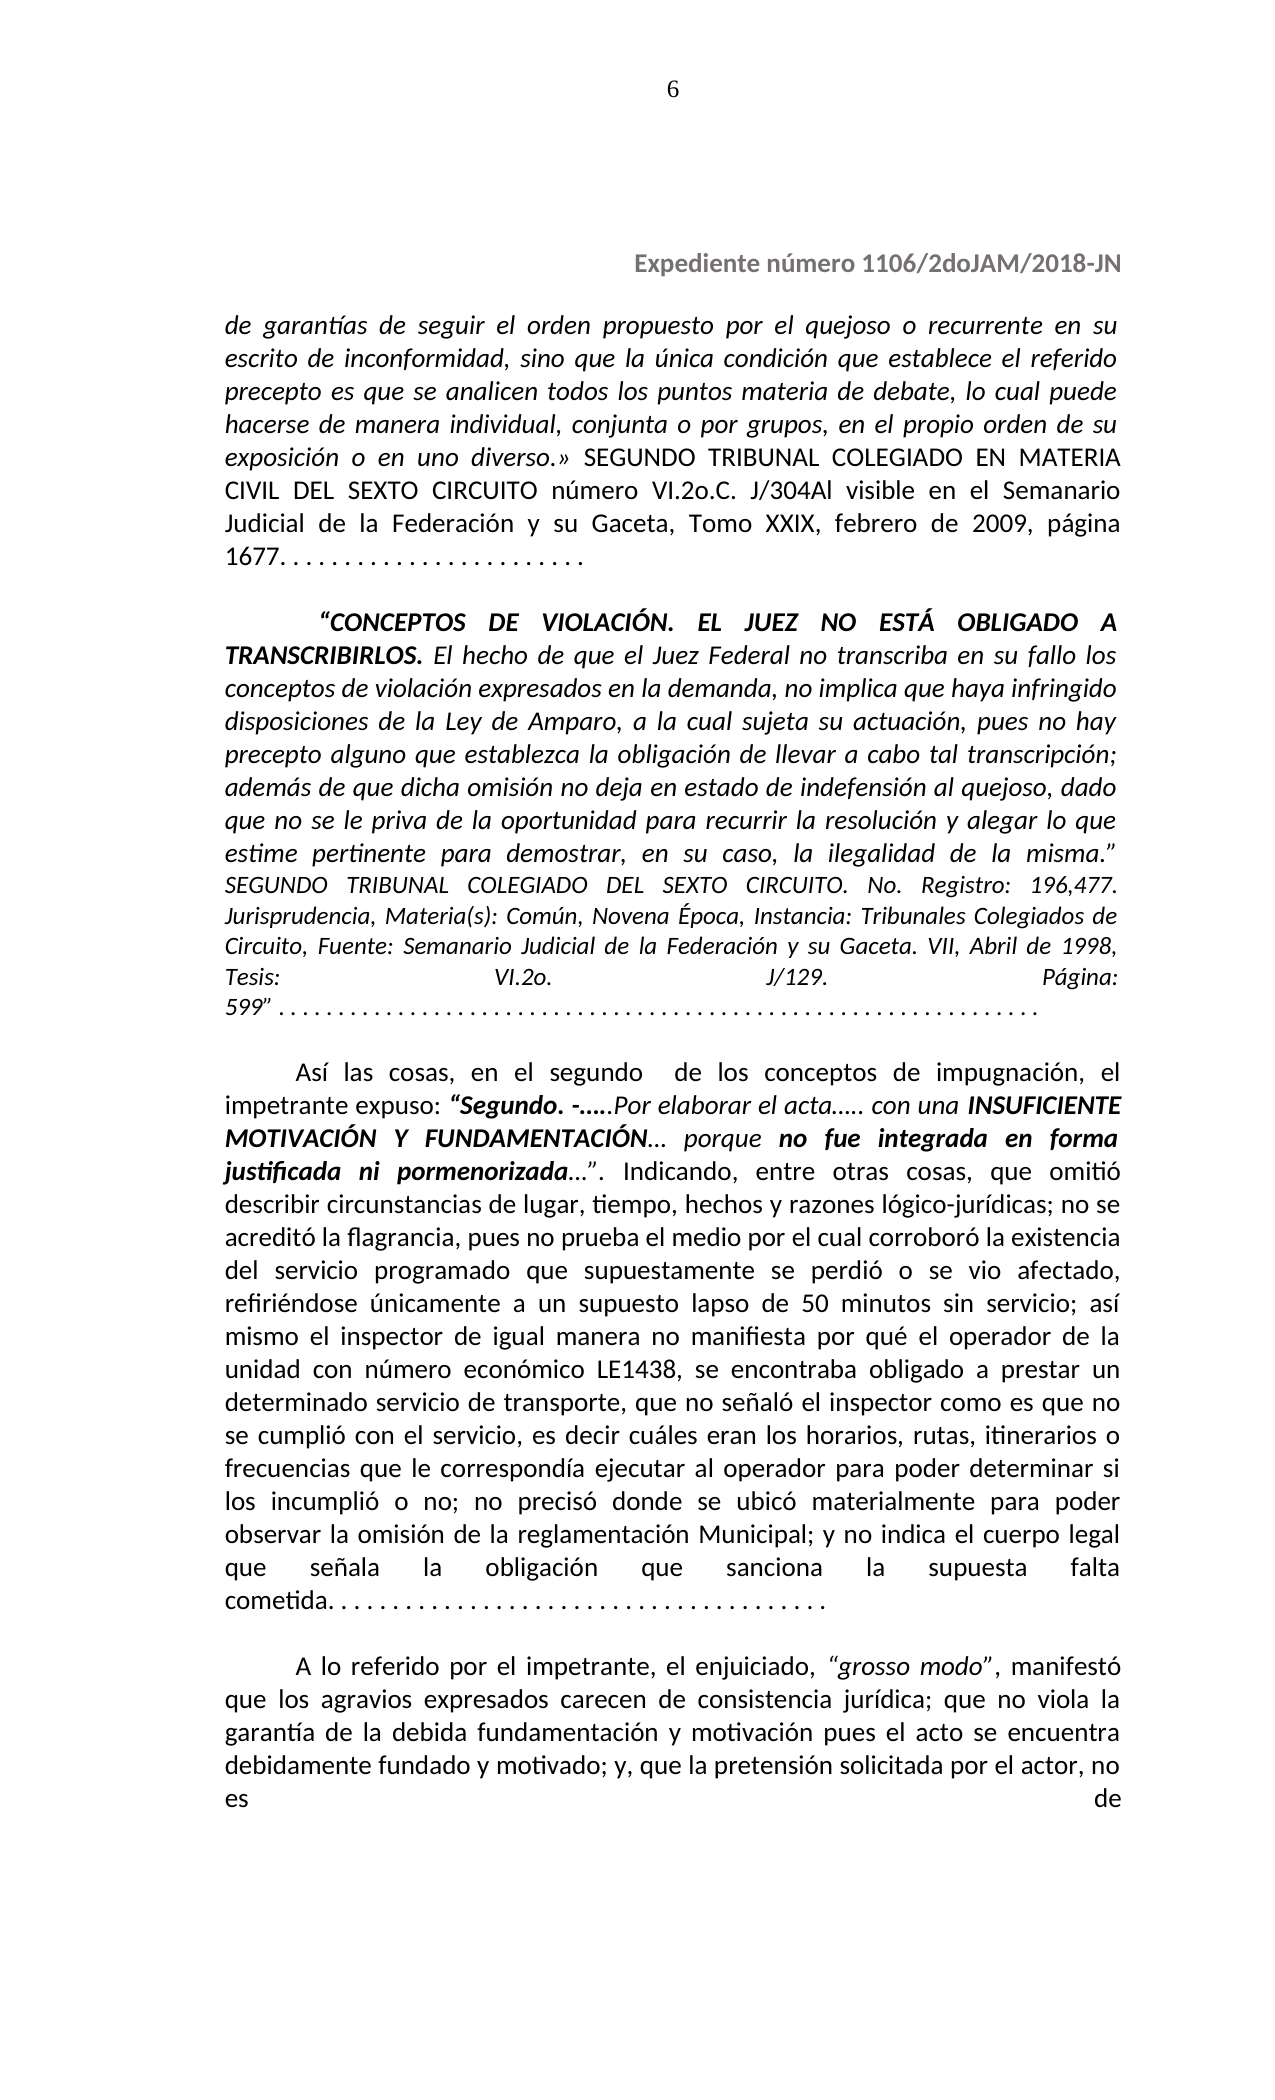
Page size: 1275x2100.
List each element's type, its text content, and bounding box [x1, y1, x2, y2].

text Así las cosas, en el segundo de los conceptos de impugnación, el impetrante expuso: “Segundo. -…..Por elaborar el acta….. con una INSUFICIENTE MOTIVACIÓN Y FUNDAMENTACIÓN… porque no fue integrada en forma justificada ni pormenorizada…”. Indicando, entre otras cosas, que omitió describir circunstancias de lugar, tiempo, hechos y razones lógico-jurídicas; no se acreditó la flagrancia, pues no prueba el medio por el cual corroboró la existencia del servicio programado que supuestamente se perdió o se vio afectado, refiriéndose únicamente a un supuesto lapso de 50 minutos sin servicio; así mismo el inspector de igual manera no manifiesta por qué el operador de la unidad con número económico LE1438, se encontraba obligado a prestar un determinado servicio de transporte, que no señaló el inspector como es que no se cumplió con el servicio, es decir cuáles eran los horarios, rutas, itinerarios o frecuencias que le correspondía ejecutar al operador para poder determinar si los incumplió o no; no precisó donde se ubicó materialmente para poder observar la omisión de la reglamentación Municipal; y no indica el cuerpo legal que señala la obligación que sanciona la supuesta falta cometida. . . . . . . . . . . . . . . . . . . . . . . . . . . . . . . . . . . . . . . [224, 1055, 1121, 1616]
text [224, 1649, 1121, 1814]
text “CONCEPTOS DE VIOLACIÓN. EL JUEZ NO ESTÁ OBLIGADO A TRANSCRIBIRLOS. El hecho de que el Juez Federal no transcriba en su fallo los conceptos de violación expresados en la demanda, no implica que haya infringido disposiciones de la Ley de Amparo, a la cual sujeta su actuación, pues no hay precepto alguno que establezca la obligación de llevar a cabo tal transcripción; además de que dicha omisión no deja en estado de indefensión al quejoso, dado que no se le priva de la oportunidad para recurrir la resolución y alegar lo que estime pertinente para demostrar, en su caso, la ilegalidad de la misma.” SEGUNDO TRIBUNAL COLEGIADO DEL SEXTO CIRCUITO. No. Registro: 196,477. Jurisprudencia, Materia(s): Común, Novena Época, Instancia: Tribunales Colegiados de Circuito, Fuente: Semanario Judicial de la Federación y su Gaceta. VII, Abril de 1998, Tesis: VI.2o. J/129. Página: 599” . . . . . . . . . . . . . . . . . . . . . . . . . . . . . . . . . . . . . . . . . . . . . . . . . . . . . . . . . . . . . . . . [224, 605, 1121, 1022]
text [224, 308, 1121, 572]
